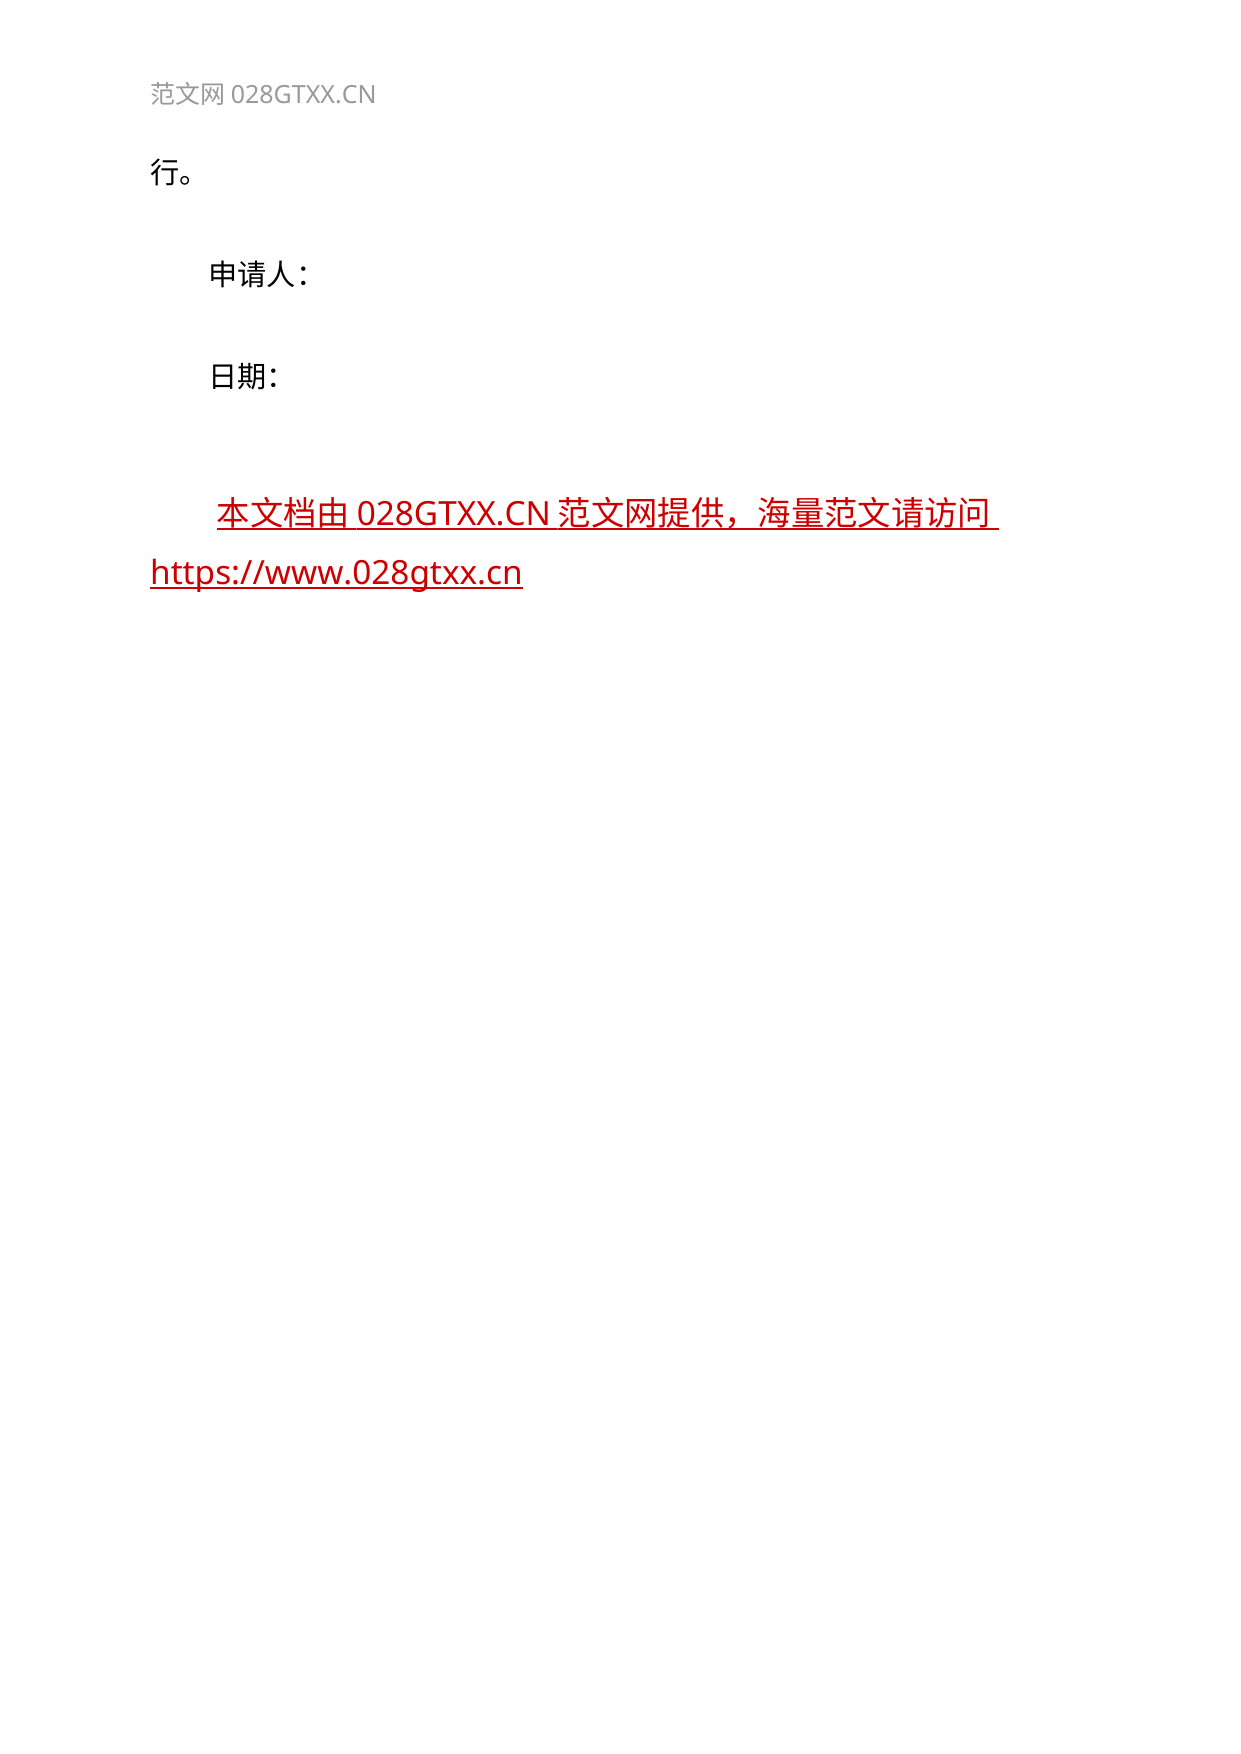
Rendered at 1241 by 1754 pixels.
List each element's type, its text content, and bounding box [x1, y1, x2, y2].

text 申请人： [150, 252, 1090, 294]
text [150, 150, 1090, 192]
text 本文档由028GTXX.CN范文网提供，海量范文请访问 https://www.028gtxx.cn [150, 487, 1090, 594]
text 日期： [150, 353, 1090, 396]
